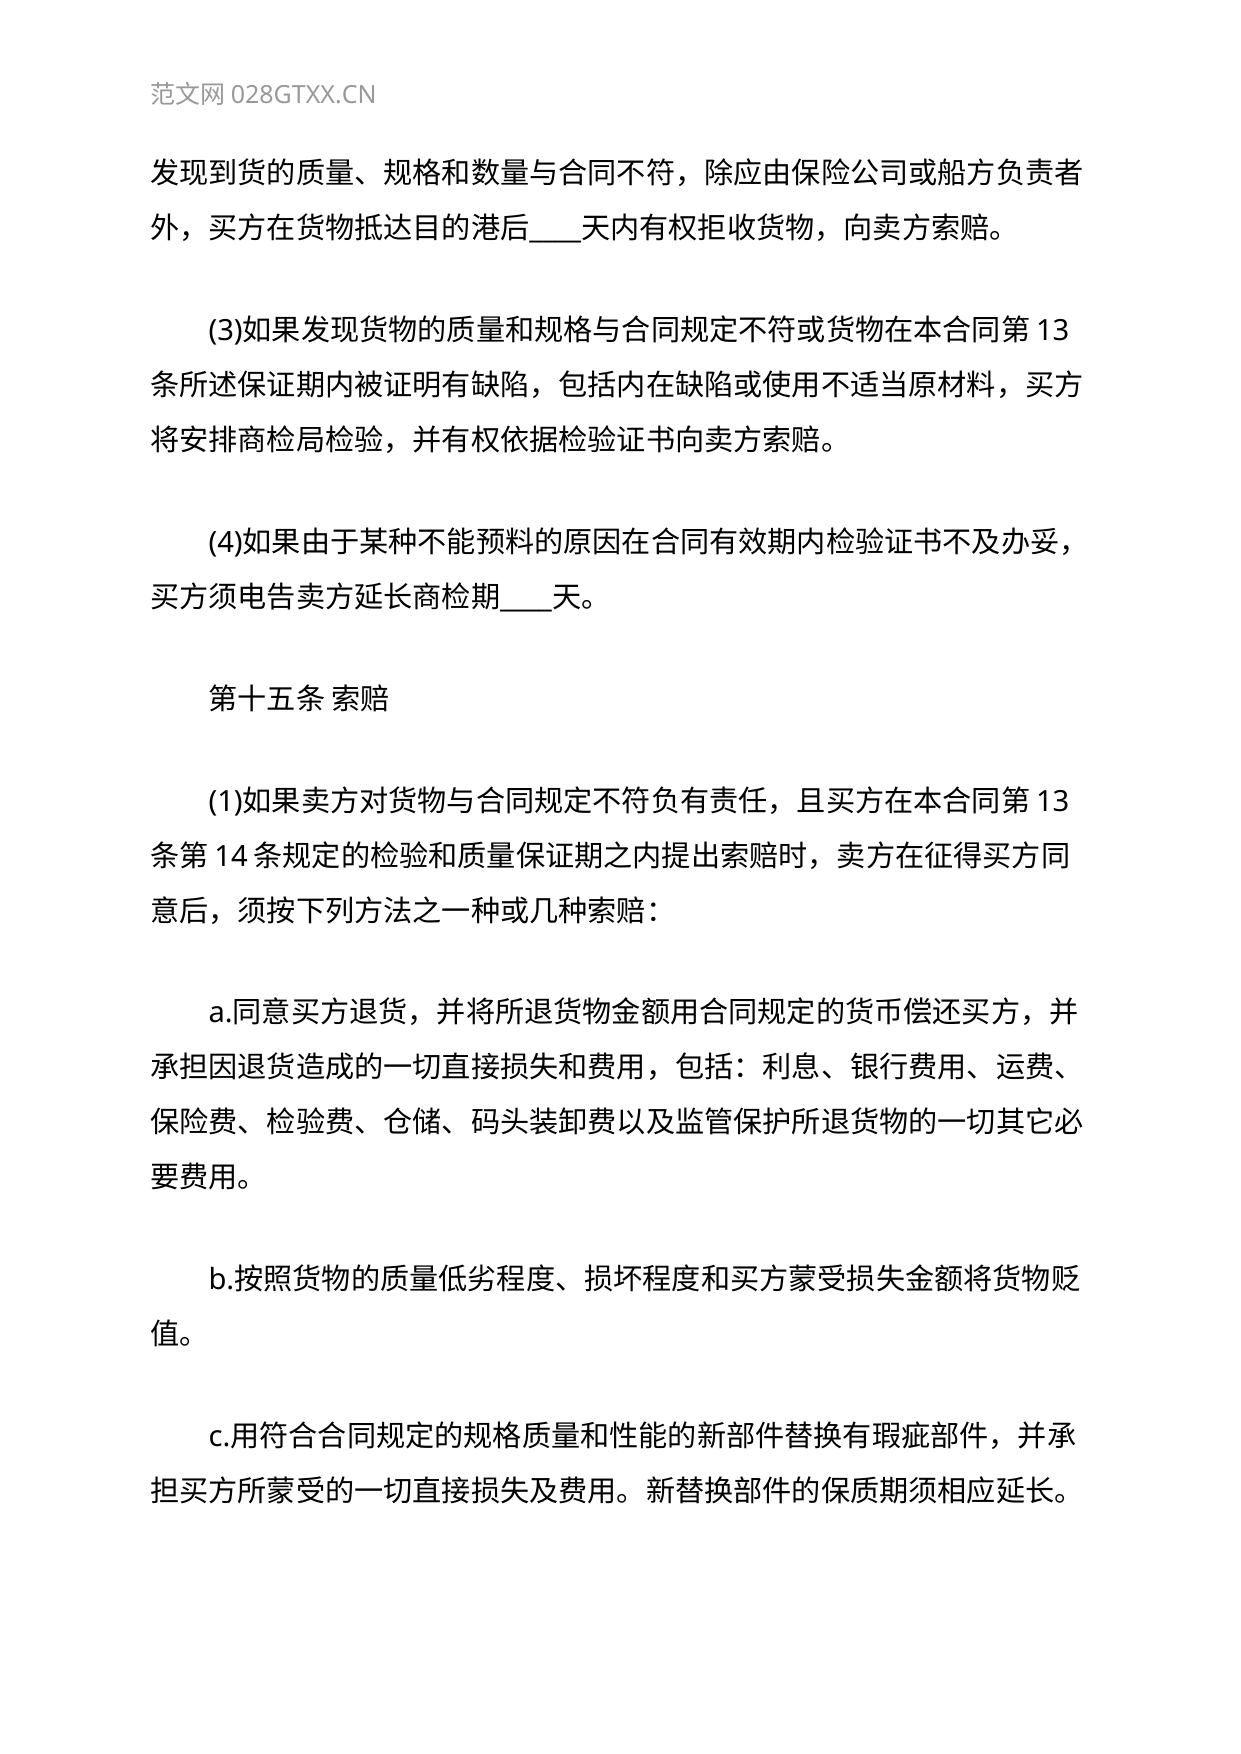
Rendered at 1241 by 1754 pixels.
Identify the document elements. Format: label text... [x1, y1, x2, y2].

text (4)如果由于某种不能预料的原因在合同有效期内检验证书不及办妥，买方须电告卖方延长商检期____天。 [150, 518, 1090, 616]
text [150, 150, 1090, 247]
text 第十五条 索赔 [150, 676, 1090, 718]
text c.用符合合同规定的规格质量和性能的新部件替换有瑕疵部件，并承担买方所蒙受的一切直接损失及费用。新替换部件的保质期须相应延长。 [150, 1412, 1090, 1510]
text (3)如果发现货物的质量和规格与合同规定不符或货物在本合同第13条所述保证期内被证明有缺陷，包括内在缺陷或使用不适当原材料，买方将安排商检局检验，并有权依据检验证书向卖方索赔。 [150, 307, 1090, 459]
text a.同意买方退货，并将所退货物金额用合同规定的货币偿还买方，并承担因退货造成的一切直接损失和费用，包括：利息、银行费用、运费、保险费、检验费、仓储、码头装卸费以及监管保护所退货物的一切其它必要费用。 [150, 989, 1090, 1196]
text (1)如果卖方对货物与合同规定不符负有责任，且买方在本合同第13条第14条规定的检验和质量保证期之内提出索赔时，卖方在征得买方同意后，须按下列方法之一种或几种索赔： [150, 777, 1090, 929]
text b.按照货物的质量低劣程度、损坏程度和买方蒙受损失金额将货物贬值。 [150, 1256, 1090, 1353]
